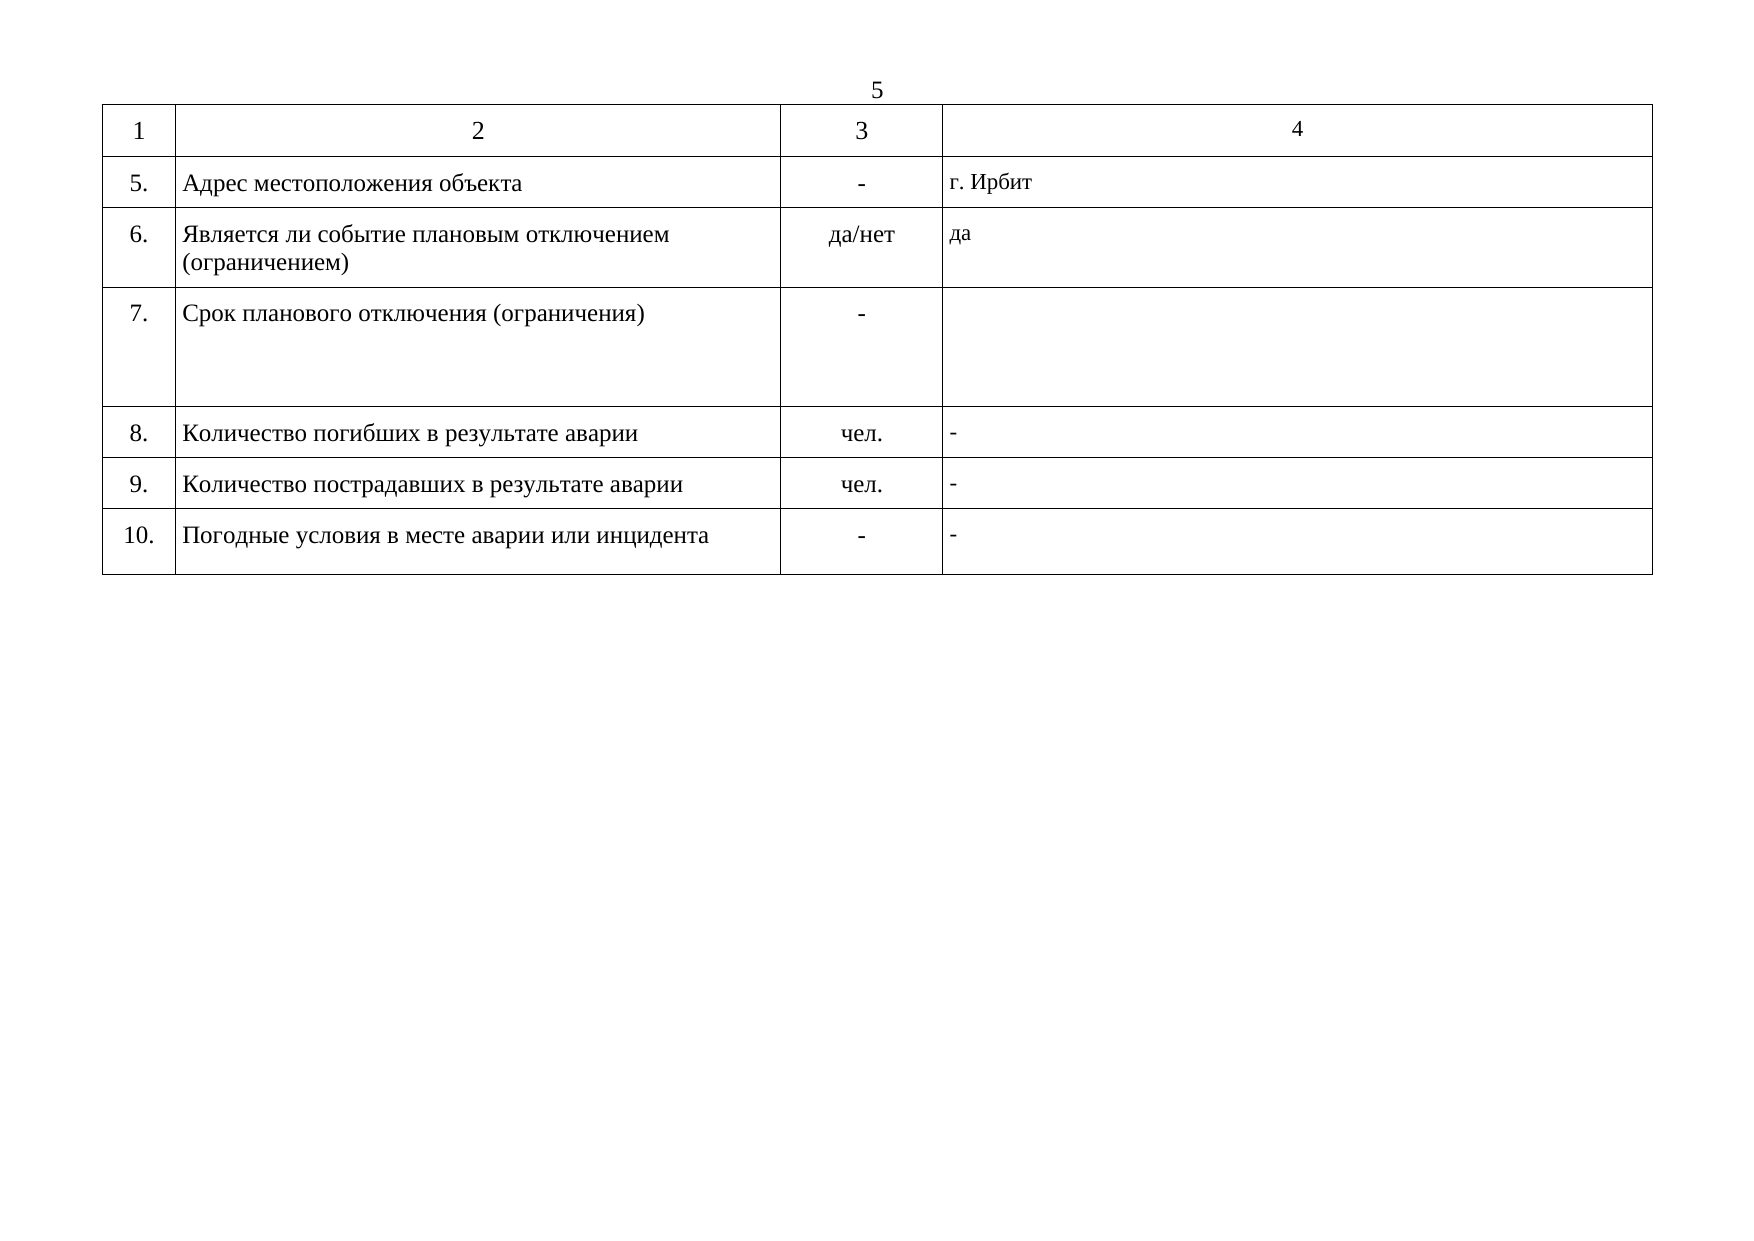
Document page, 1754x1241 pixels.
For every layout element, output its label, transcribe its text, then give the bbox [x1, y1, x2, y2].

table_cell Адрес местоположения объекта [176, 157, 780, 207]
table_cell чел. [781, 407, 942, 457]
table_cell Погодные условия в месте аварии или инцидента [176, 509, 780, 574]
table_cell Срок планового отключения (ограничения) [176, 288, 780, 406]
table_cell Количество пострадавших в результате аварии [176, 458, 780, 508]
table_cell да/нет [781, 208, 942, 287]
table_cell 10. [103, 509, 175, 574]
table_cell да [943, 208, 1652, 287]
table_cell Является ли событие плановым отключением (ограничением) [176, 208, 780, 287]
table_header 1 [103, 105, 175, 156]
table_cell - [943, 458, 1652, 508]
table_cell - [943, 509, 1652, 574]
table_cell - [943, 407, 1652, 457]
table_header 4 [943, 105, 1652, 156]
table_cell 6. [103, 208, 175, 287]
table_cell г. Ирбит [943, 157, 1652, 207]
table_cell 8. [103, 407, 175, 457]
table_cell [943, 288, 1652, 406]
table_cell - [781, 288, 942, 406]
table_cell 7. [103, 288, 175, 406]
table_cell чел. [781, 458, 942, 508]
table_cell Количество погибших в результате аварии [176, 407, 780, 457]
table_cell - [781, 157, 942, 207]
table_header 2 [176, 105, 780, 156]
table_header 3 [781, 105, 942, 156]
table_cell - [781, 509, 942, 574]
table_cell 9. [103, 458, 175, 508]
table_cell 5. [103, 157, 175, 207]
